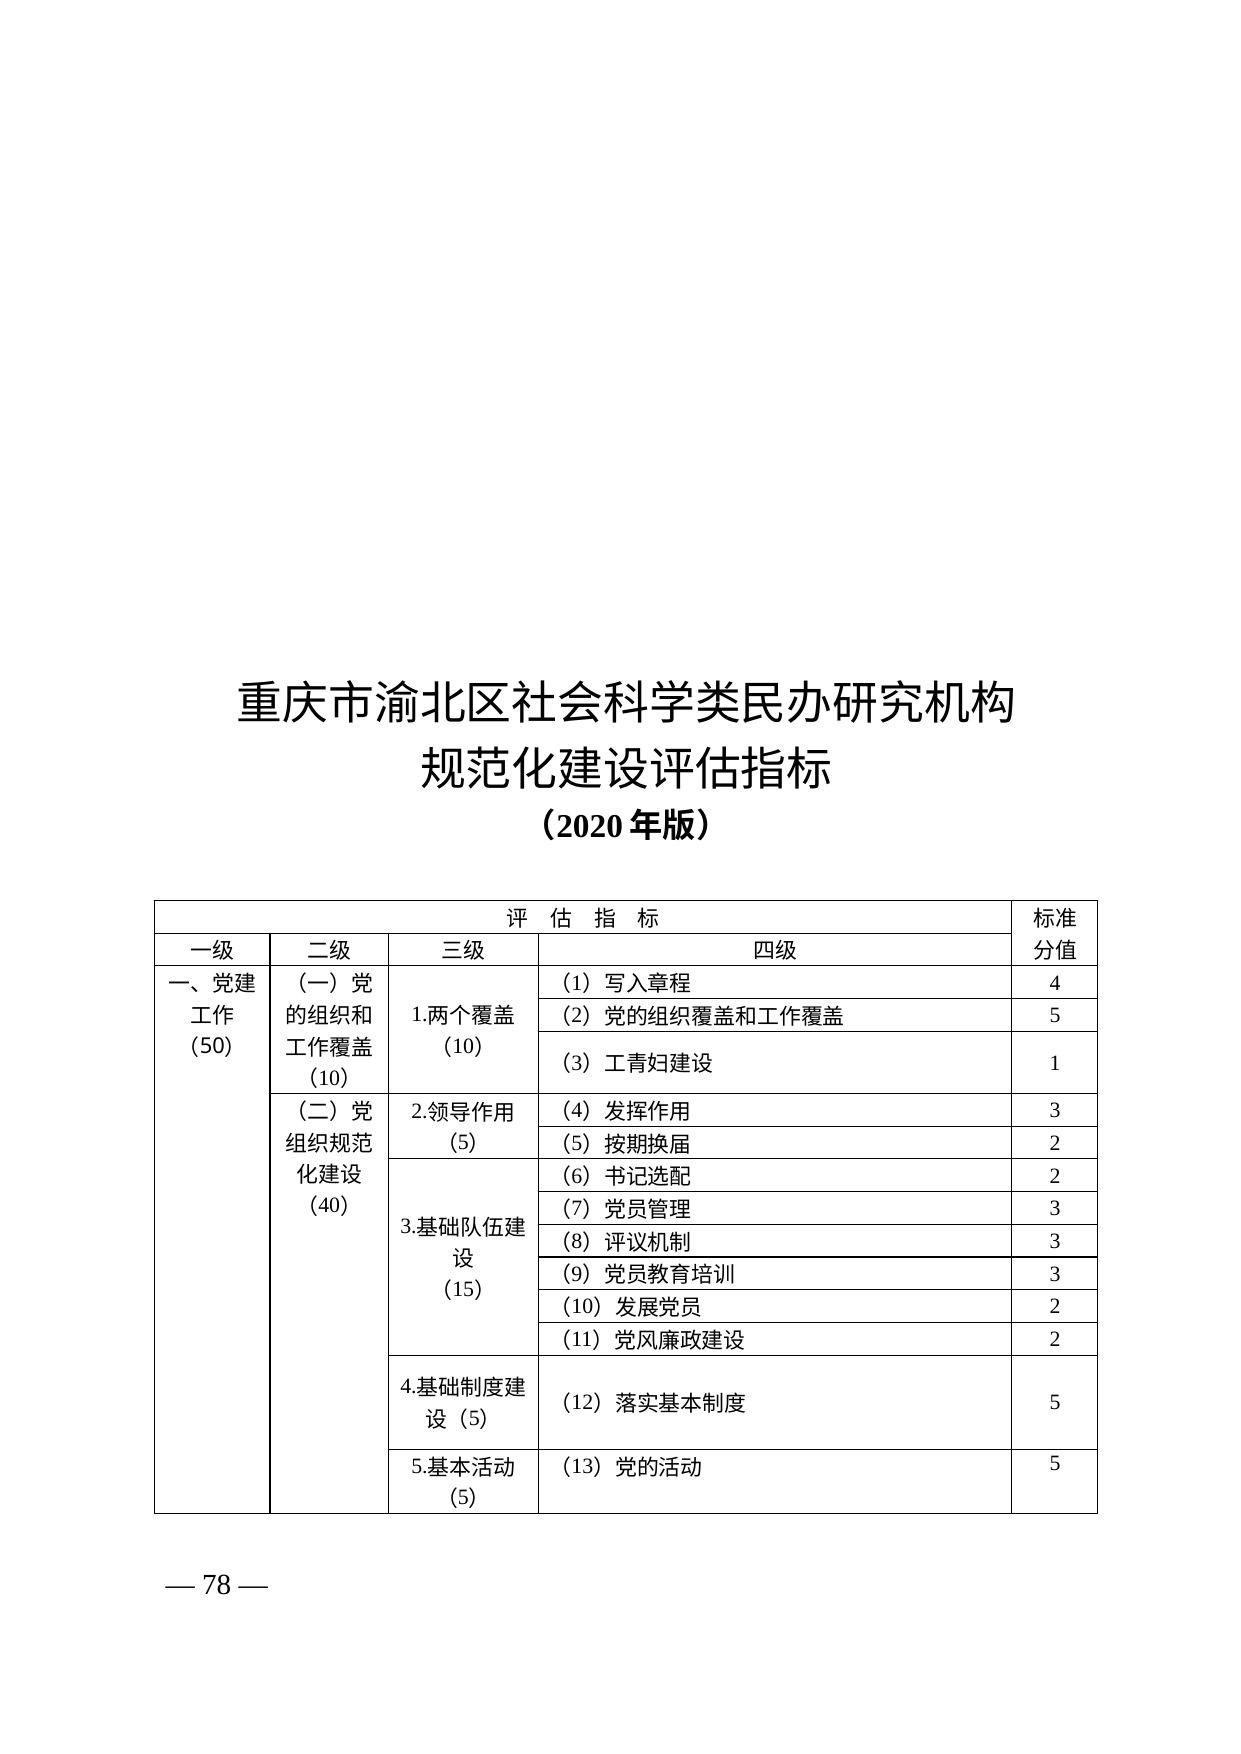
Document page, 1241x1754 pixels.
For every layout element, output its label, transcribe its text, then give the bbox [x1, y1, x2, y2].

text 重庆市渝北区社会科学类民办研究机构 [165, 666, 1087, 732]
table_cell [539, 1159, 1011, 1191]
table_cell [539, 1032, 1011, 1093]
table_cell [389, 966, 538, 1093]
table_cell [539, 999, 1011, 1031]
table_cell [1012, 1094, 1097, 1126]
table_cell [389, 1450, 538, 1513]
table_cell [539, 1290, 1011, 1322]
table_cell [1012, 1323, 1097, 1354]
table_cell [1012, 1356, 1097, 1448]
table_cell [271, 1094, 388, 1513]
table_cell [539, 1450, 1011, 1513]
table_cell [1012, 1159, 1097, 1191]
text 规范化建设评估指标 [165, 732, 1087, 799]
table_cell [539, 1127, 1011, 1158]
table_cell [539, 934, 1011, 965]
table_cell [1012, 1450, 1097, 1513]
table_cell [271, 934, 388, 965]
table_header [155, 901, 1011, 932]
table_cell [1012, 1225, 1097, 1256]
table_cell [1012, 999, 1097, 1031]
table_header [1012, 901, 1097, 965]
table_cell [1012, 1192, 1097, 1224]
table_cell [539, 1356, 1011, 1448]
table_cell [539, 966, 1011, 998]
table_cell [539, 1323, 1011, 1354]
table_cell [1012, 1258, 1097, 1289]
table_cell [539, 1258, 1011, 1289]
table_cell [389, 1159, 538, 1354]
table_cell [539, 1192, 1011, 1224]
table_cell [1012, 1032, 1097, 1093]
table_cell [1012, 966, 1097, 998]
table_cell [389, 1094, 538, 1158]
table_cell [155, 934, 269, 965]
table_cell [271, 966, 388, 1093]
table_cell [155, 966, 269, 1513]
text （2020年版） [165, 799, 1087, 847]
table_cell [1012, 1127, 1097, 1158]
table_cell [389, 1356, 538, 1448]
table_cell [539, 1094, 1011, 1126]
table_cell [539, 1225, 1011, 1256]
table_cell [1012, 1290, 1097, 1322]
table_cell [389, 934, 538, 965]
